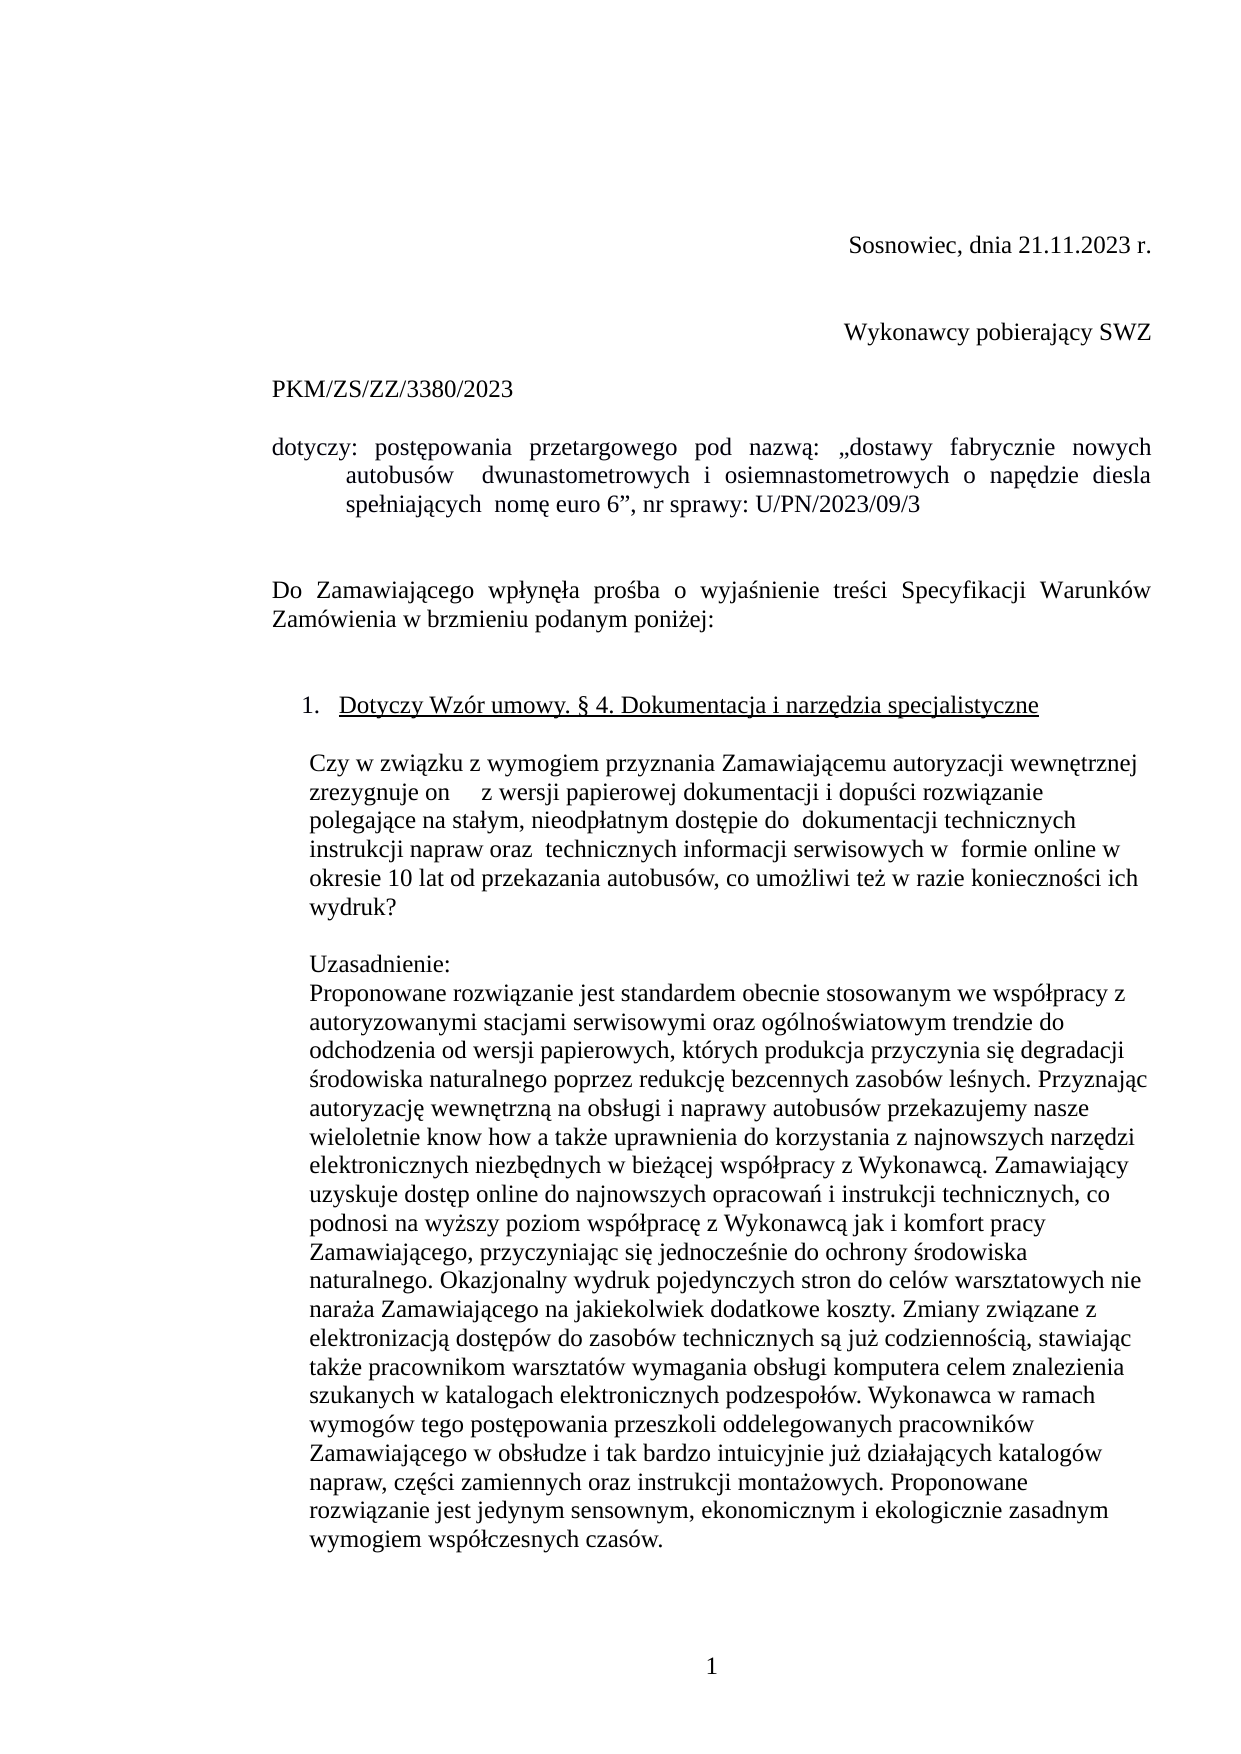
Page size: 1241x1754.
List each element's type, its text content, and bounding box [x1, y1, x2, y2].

text Proponowane rozwiązanie jest standardem obecnie stosowanym we współpracy z autoryzowanymi stacjami serwisowymi oraz ogólnoświatowym trendzie do odchodzenia od wersji papierowych, których produkcja przyczynia się degradacji środowiska naturalnego poprzez redukcję bezcennych zasobów leśnych. Przyznając autoryzację wewnętrzną na obsługi i naprawy autobusów przekazujemy nasze wieloletnie know how a także uprawnienia do korzystania z najnowszych narzędzi elektronicznych niezbędnych w bieżącej współpracy z Wykonawcą. Zamawiający uzyskuje dostęp online do najnowszych opracowań i instrukcji technicznych, co podnosi na wyższy poziom współpracę z Wykonawcą jak i komfort pracy Zamawiającego, przyczyniając się jednocześnie do ochrony środowiska naturalnego. Okazjonalny wydruk pojedynczych stron do celów warsztatowych nie naraża Zamawiającego na jakiekolwiek dodatkowe koszty. Zmiany związane z elektronizacją dostępów do zasobów technicznych są już codziennością, stawiając także pracownikom warsztatów wymagania obsługi komputera celem znalezienia szukanych w katalogach elektronicznych podzespołów. Wykonawca w ramach wymogów tego postępowania przeszkoli oddelegowanych pracowników Zamawiającego w obsłudze i tak bardzo intuicyjnie już działających katalogów napraw, części zamiennych oraz instrukcji montażowych. Proponowane rozwiązanie jest jedynym sensownym, ekonomicznym i ekologicznie zasadnym wymogiem współczesnych czasów. [309, 978, 1152, 1553]
text Uzasadnienie: [272, 949, 1152, 978]
text Do Zamawiającego wpłynęła prośba o wyjaśnienie treści Specyfikacji Warunków Zamówienia w brzmieniu podanym poniżej: [272, 575, 1152, 633]
text Czy w związku z wymogiem przyznania Zamawiającemu autoryzacji wewnętrznej zrezygnuje on z wersji papierowej dokumentacji i dopuści rozwiązanie polegające na stałym, nieodpłatnym dostępie do dokumentacji technicznych instrukcji napraw oraz technicznych informacji serwisowych w formie online w okresie 10 lat od przekazania autobusów, co umożliwi też w razie konieczności ich wydruk? [309, 748, 1152, 920]
text Wykonawcy pobierający SWZ [272, 317, 1152, 345]
text dotyczy: postępowania przetargowego pod nazwą: „dostawy fabrycznie nowych autobusów dwunastometrowych i osiemnastometrowych o napędzie diesla spełniających nomę euro 6”, nr sprawy: U/PN/2023/09/3 [272, 432, 1152, 518]
list Dotyczy Wzór umowy. § 4. Dokumentacja i narzędzia specjalistyczne [301, 690, 1152, 719]
text Sosnowiec, dnia 21.11.2023 r. [272, 230, 1152, 259]
text PKM/ZS/ZZ/3380/2023 [272, 374, 1152, 403]
